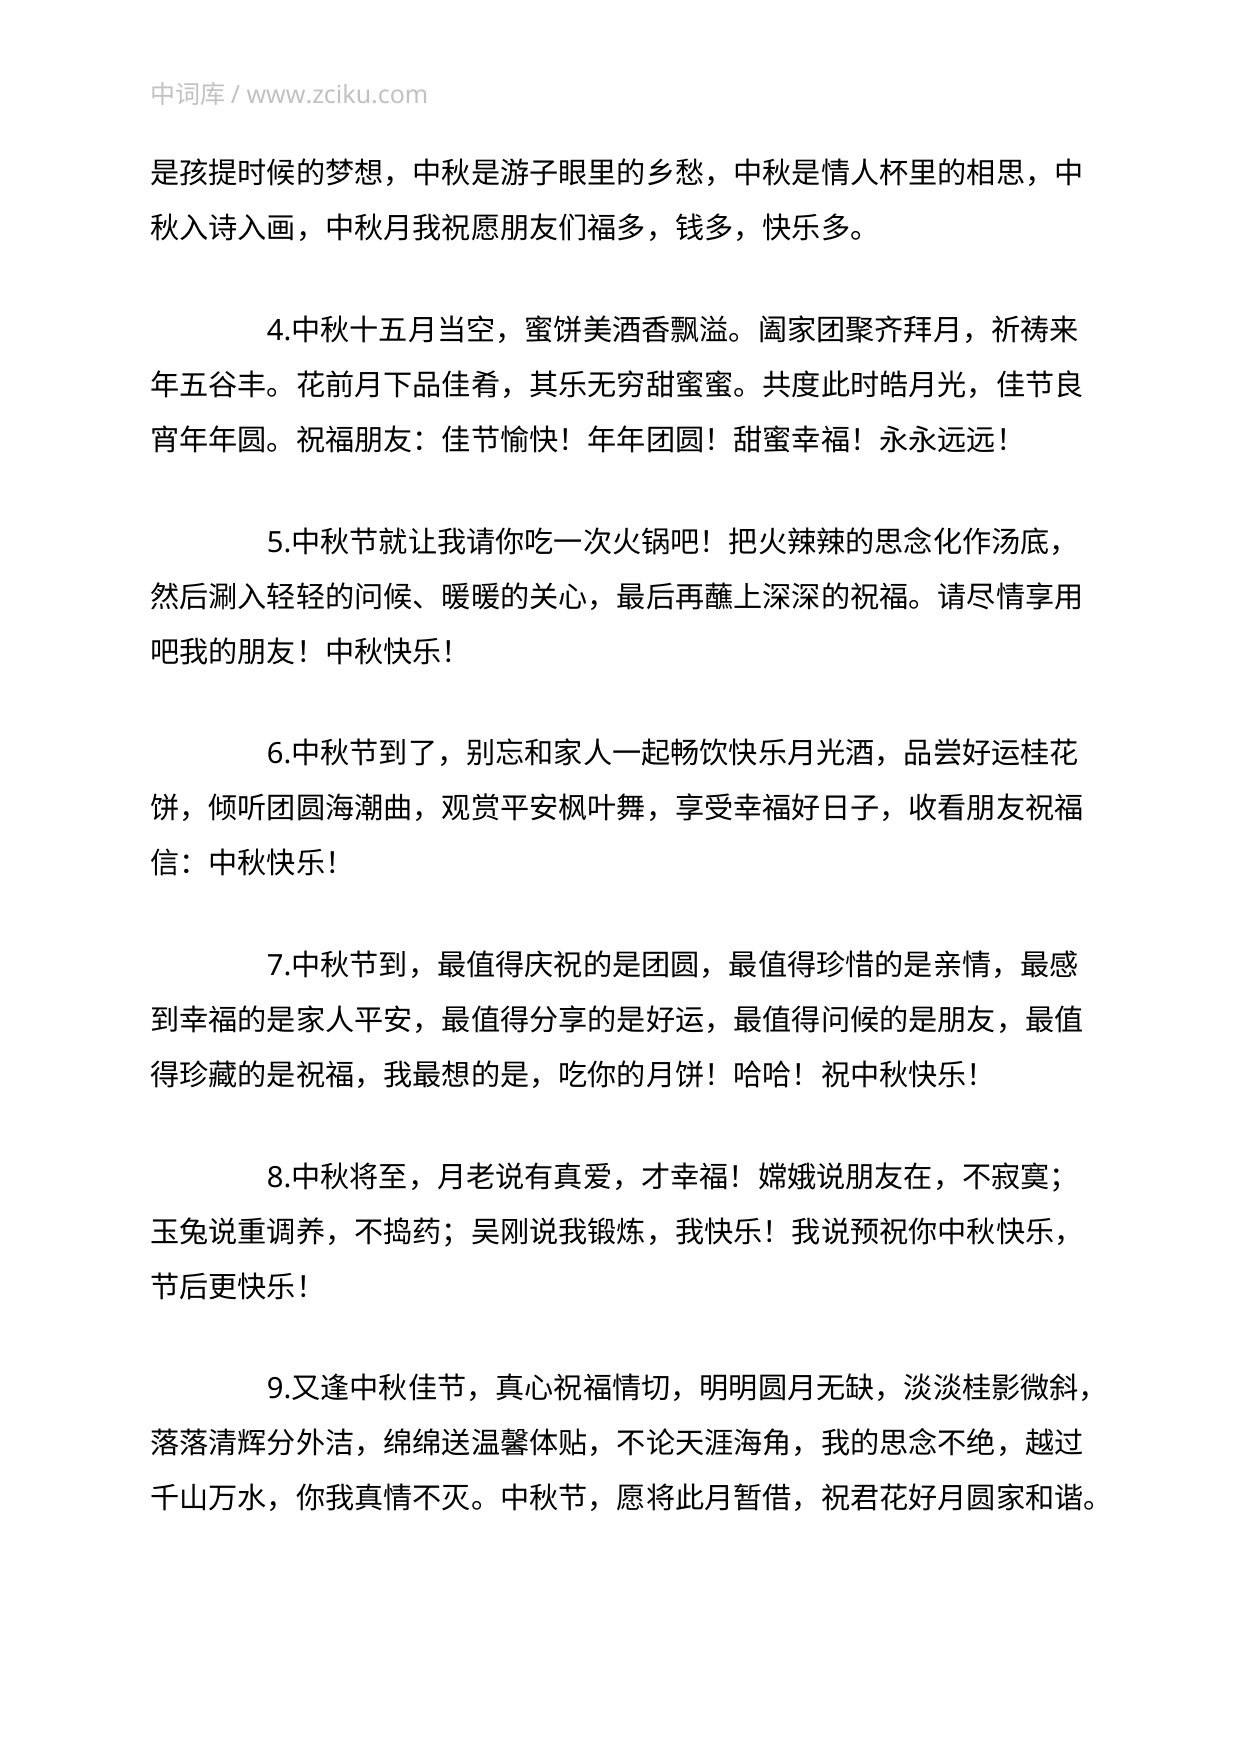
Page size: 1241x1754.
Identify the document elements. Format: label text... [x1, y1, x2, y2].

text 4.中秋十五月当空，蜜饼美酒香飘溢。阖家团聚齐拜月，祈祷来年五谷丰。花前月下品佳肴，其乐无穷甜蜜蜜。共度此时皓月光，佳节良宵年年圆。祝福朋友：佳节愉快！年年团圆！甜蜜幸福！永永远远！ [150, 307, 1090, 459]
text 6.中秋节到了，别忘和家人一起畅饮快乐月光酒，品尝好运桂花饼，倾听团圆海潮曲，观赏平安枫叶舞，享受幸福好日子，收看朋友祝福信：中秋快乐！ [150, 730, 1090, 882]
text 7.中秋节到，最值得庆祝的是团圆，最值得珍惜的是亲情，最感到幸福的是家人平安，最值得分享的是好运，最值得问候的是朋友，最值得珍藏的是祝福，我最想的是，吃你的月饼！哈哈！祝中秋快乐！ [150, 942, 1090, 1094]
text 5.中秋节就让我请你吃一次火锅吧！把火辣辣的思念化作汤底，然后涮入轻轻的问候、暖暖的关心，最后再蘸上深深的祝福。请尽情享用吧我的朋友！中秋快乐！ [150, 518, 1090, 671]
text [150, 150, 1090, 247]
text 9.又逢中秋佳节，真心祝福情切，明明圆月无缺，淡淡桂影微斜，落落清辉分外洁，绵绵送温馨体贴，不论天涯海角，我的思念不绝，越过千山万水，你我真情不灭。中秋节，愿将此月暂借，祝君花好月圆家和谐。 [150, 1365, 1090, 1517]
text 8.中秋将至，月老说有真爱，才幸福！嫦娥说朋友在，不寂寞；玉兔说重调养，不捣药；吴刚说我锻炼，我快乐！我说预祝你中秋快乐，节后更快乐！ [150, 1153, 1090, 1306]
